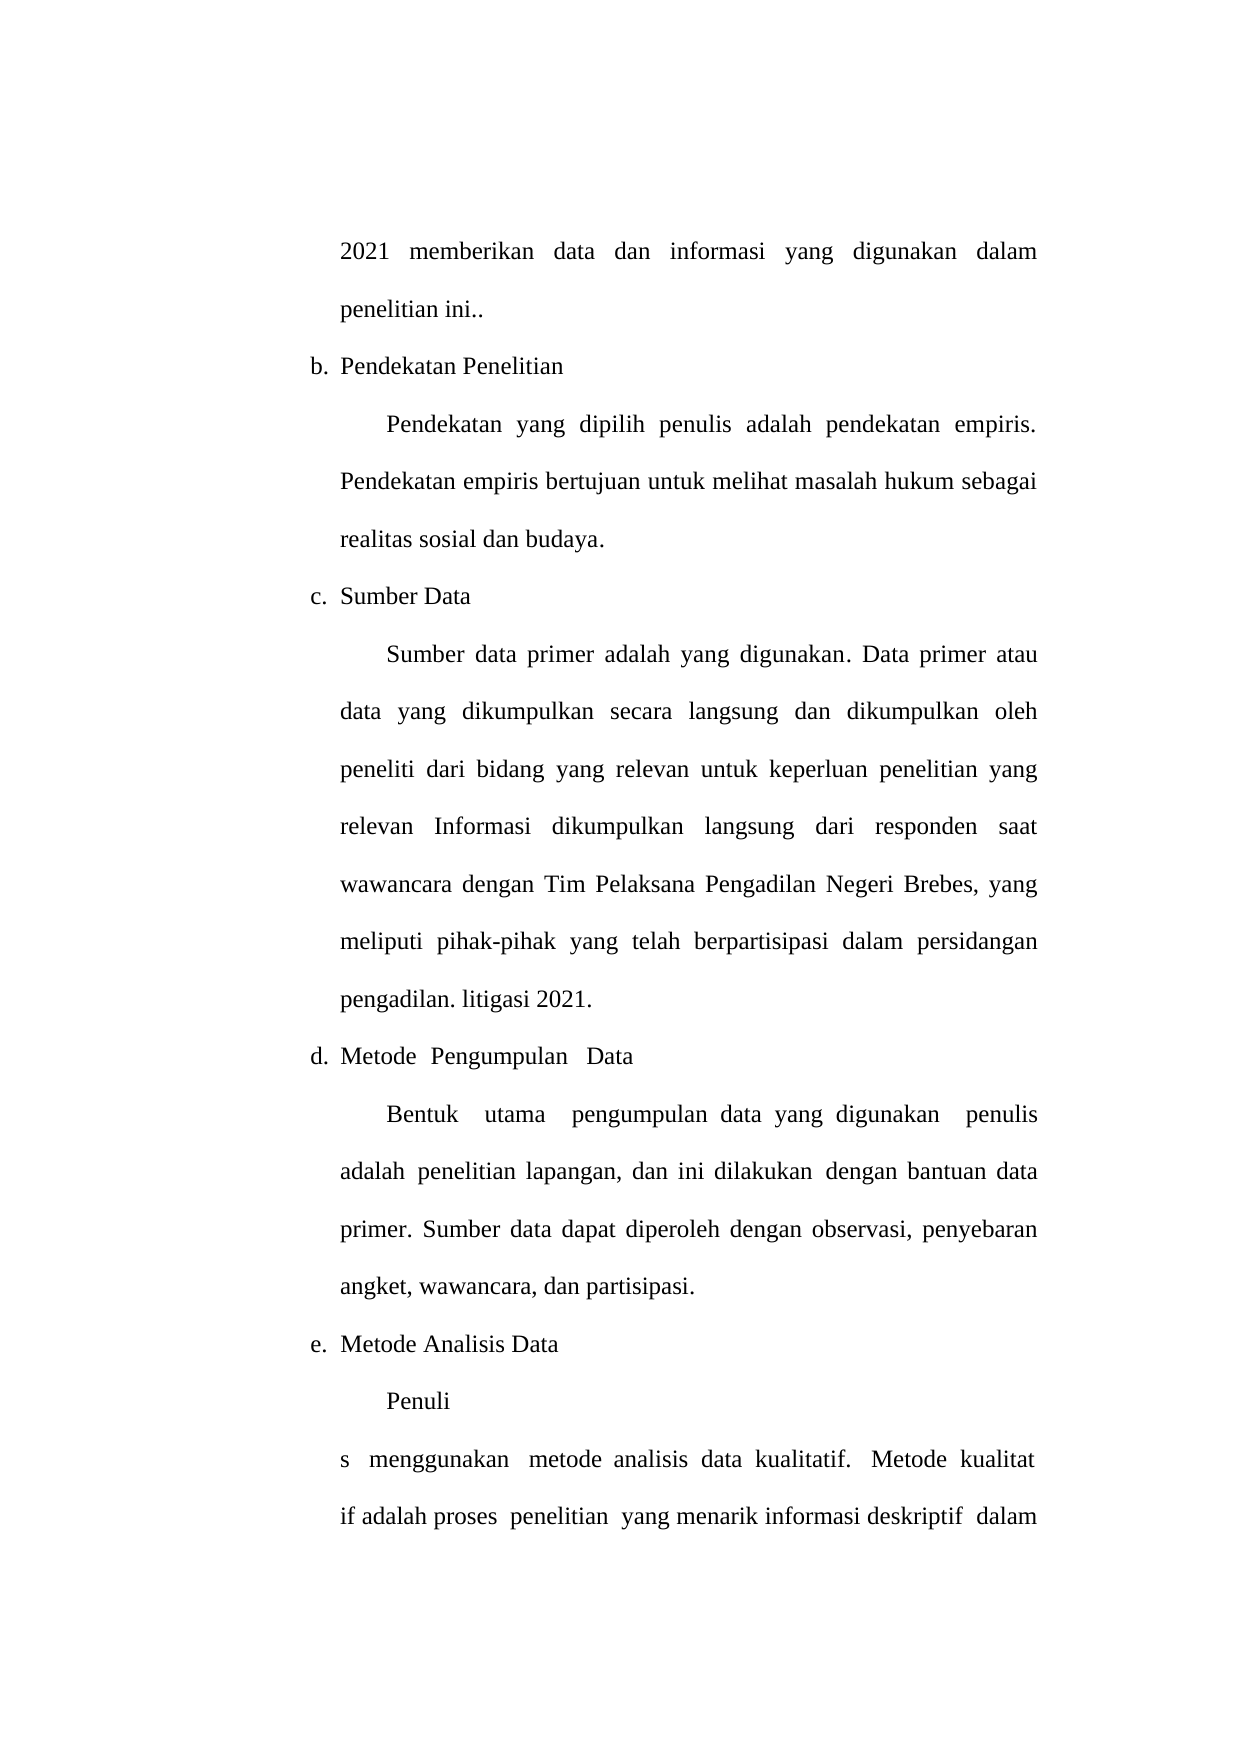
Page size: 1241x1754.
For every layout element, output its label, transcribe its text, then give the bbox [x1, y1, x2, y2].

text b. Pendekatan Penelitian [310, 351, 1038, 380]
text e. Metode Analisis Data [310, 1329, 1038, 1357]
text Bentuk utama pengumpulanddatayyangddigunakan penulis adalahppenelitian lapangan, dan ini dilakukanddengan bantuan data primer. Sumber data dapat diperoleh dengan observasi, penyebaran angket, wawancara, dan partisipasi. [340, 1099, 1038, 1300]
text c. Sumber Data [310, 581, 1038, 610]
text Pendekatan yang dipilih penulis adalah pendekatan empiris. Pendekatan empiris bertujuan untuk melihat masalah hukum sebagai realitas sosial dan budaya. [340, 409, 1038, 552]
text Sumber data primer adalah yang digunakan. Data primer atau data yang dikumpulkan secara langsung dan dikumpulkan oleh peneliti dari bidang yang relevan untuk keperluan penelitian yang relevan Informasi dikumpulkan langsung dari responden saat wawancara dengan Tim Pelaksana Pengadilan Negeri Brebes, yang meliputi pihak-pihak yang telah berpartisipasi dalam persidangan pengadilan. litigasi 2021. [340, 639, 1038, 1012]
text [340, 1386, 1038, 1530]
text d. MetodePPengumpulanDData [310, 1041, 1038, 1070]
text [340, 236, 1038, 322]
